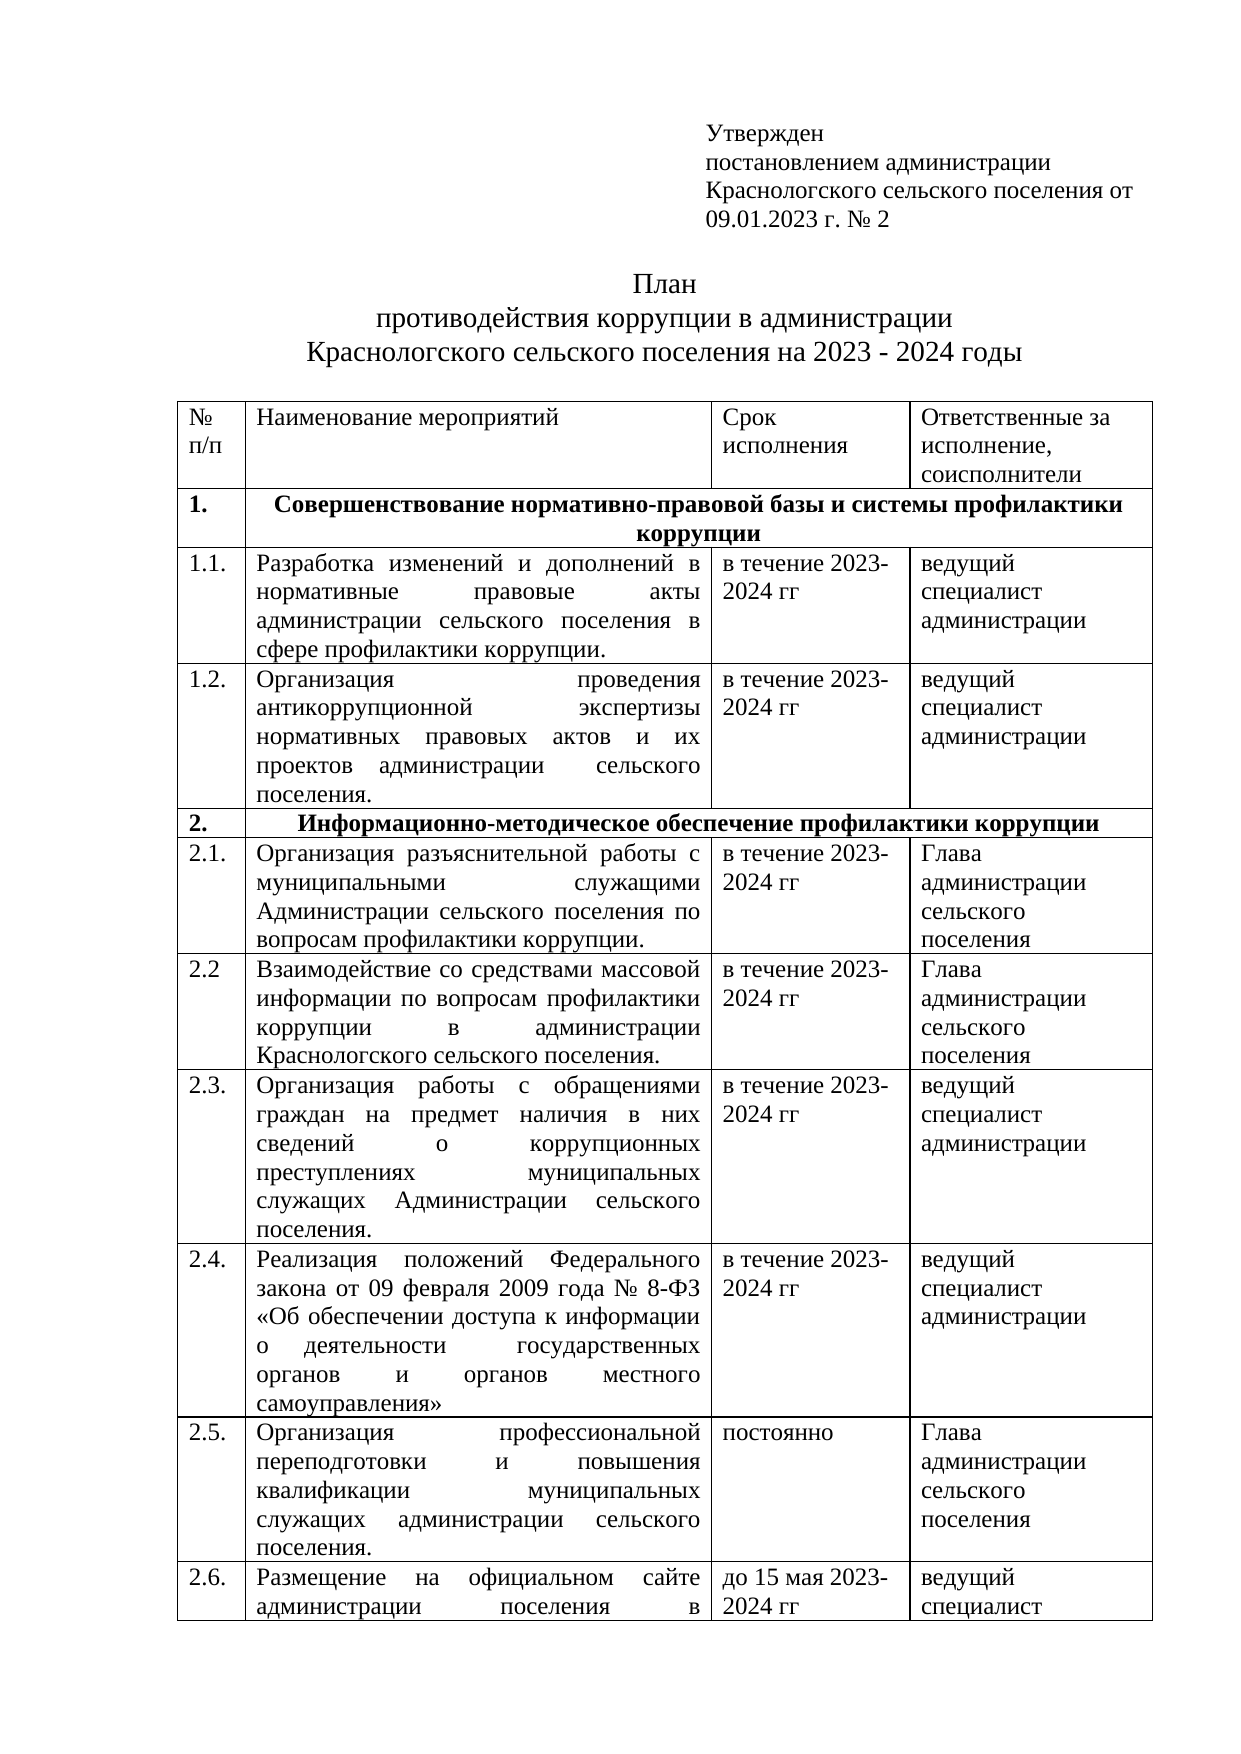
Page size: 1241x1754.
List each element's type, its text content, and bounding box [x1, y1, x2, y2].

table_cell Организация разъяснительной работы с муниципальными служащими Администрации сельского поселения по вопросам профилактики коррупции. [246, 838, 711, 953]
text Краснологского сельского поселения на 2023 - 2024 годы [177, 334, 1152, 367]
table_cell 1.2. [178, 664, 245, 807]
table_cell 1.1. [178, 548, 245, 663]
table_cell 2. [178, 809, 245, 837]
table_cell в течение 2023-2024 гг [712, 954, 909, 1069]
table_cell 2.2 [178, 954, 245, 1069]
table_cell Информационно-методическое обеспечение профилактики коррупции [246, 809, 1152, 837]
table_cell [246, 1562, 711, 1620]
table_cell Организация профессиональной переподготовки и повышения квалификации муниципальных служащих администрации сельского поселения. [246, 1418, 711, 1561]
table_cell ведущий специалист администрации [911, 1244, 1152, 1416]
table_cell Разработка изменений и дополнений в нормативные правовые акты администрации сельского поселения в сфере профилактики коррупции. [246, 548, 711, 663]
table_cell в течение 2023-2024 гг [712, 838, 909, 953]
table_cell в течение 2023-2024 гг [712, 548, 909, 663]
table_cell 2.1. [178, 838, 245, 953]
text противодействия коррупции в администрации [177, 300, 1152, 334]
table_header Ответственные за исполнение, соисполнители [911, 402, 1152, 488]
table_cell в течение 2023-2024 гг [712, 664, 909, 807]
table_cell ведущий специалист администрации [911, 548, 1152, 663]
table_cell в течение 2023-2024 гг [712, 1244, 909, 1416]
table_cell ведущий специалист администрации [911, 1070, 1152, 1243]
table_header Утвержден постановлением администрации Краснологского сельского поселения от 09.01.2023 г. № 2 [694, 118, 1167, 233]
table_cell 2.6. [178, 1562, 245, 1620]
table_cell 1. [178, 489, 245, 547]
table_cell Организация проведения антикоррупционной экспертизы нормативных правовых актов и их проектов администрации сельского поселения. [246, 664, 711, 807]
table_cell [911, 1562, 1152, 1620]
table_cell Глава администрации сельского поселения [911, 1418, 1152, 1561]
table_cell Организация работы с обращениями граждан на предмет наличия в них сведений о коррупционных преступлениях муниципальных служащих Администрации сельского поселения. [246, 1070, 711, 1243]
table_cell 2.3. [178, 1070, 245, 1243]
table_header Срок исполнения [712, 402, 909, 488]
table_cell 2.4. [178, 1244, 245, 1416]
table_header Наименование мероприятий [246, 402, 711, 488]
text План [177, 267, 1152, 300]
table_cell 2.5. [178, 1418, 245, 1561]
table_cell постоянно [712, 1418, 909, 1561]
table_cell Совершенствование нормативно-правовой базы и системы профилактики коррупции [246, 489, 1152, 547]
table_cell Глава администрации сельского поселения [911, 838, 1152, 953]
table_header № п/п [178, 402, 245, 488]
table_cell Глава администрации сельского поселения [911, 954, 1152, 1069]
table_cell Взаимодействие со средствами массовой информации по вопросам профилактики коррупции в администрации Краснологского сельского поселения. [246, 954, 711, 1069]
table_cell ведущий специалист администрации [911, 664, 1152, 807]
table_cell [712, 1562, 909, 1620]
table_cell в течение 2023-2024 гг [712, 1070, 909, 1243]
table_cell Реализация положений Федерального закона от 09 февраля 2009 года № 8-ФЗ «Об обеспечении доступа к информации о деятельности государственных органов и органов местного самоуправления» [246, 1244, 711, 1416]
